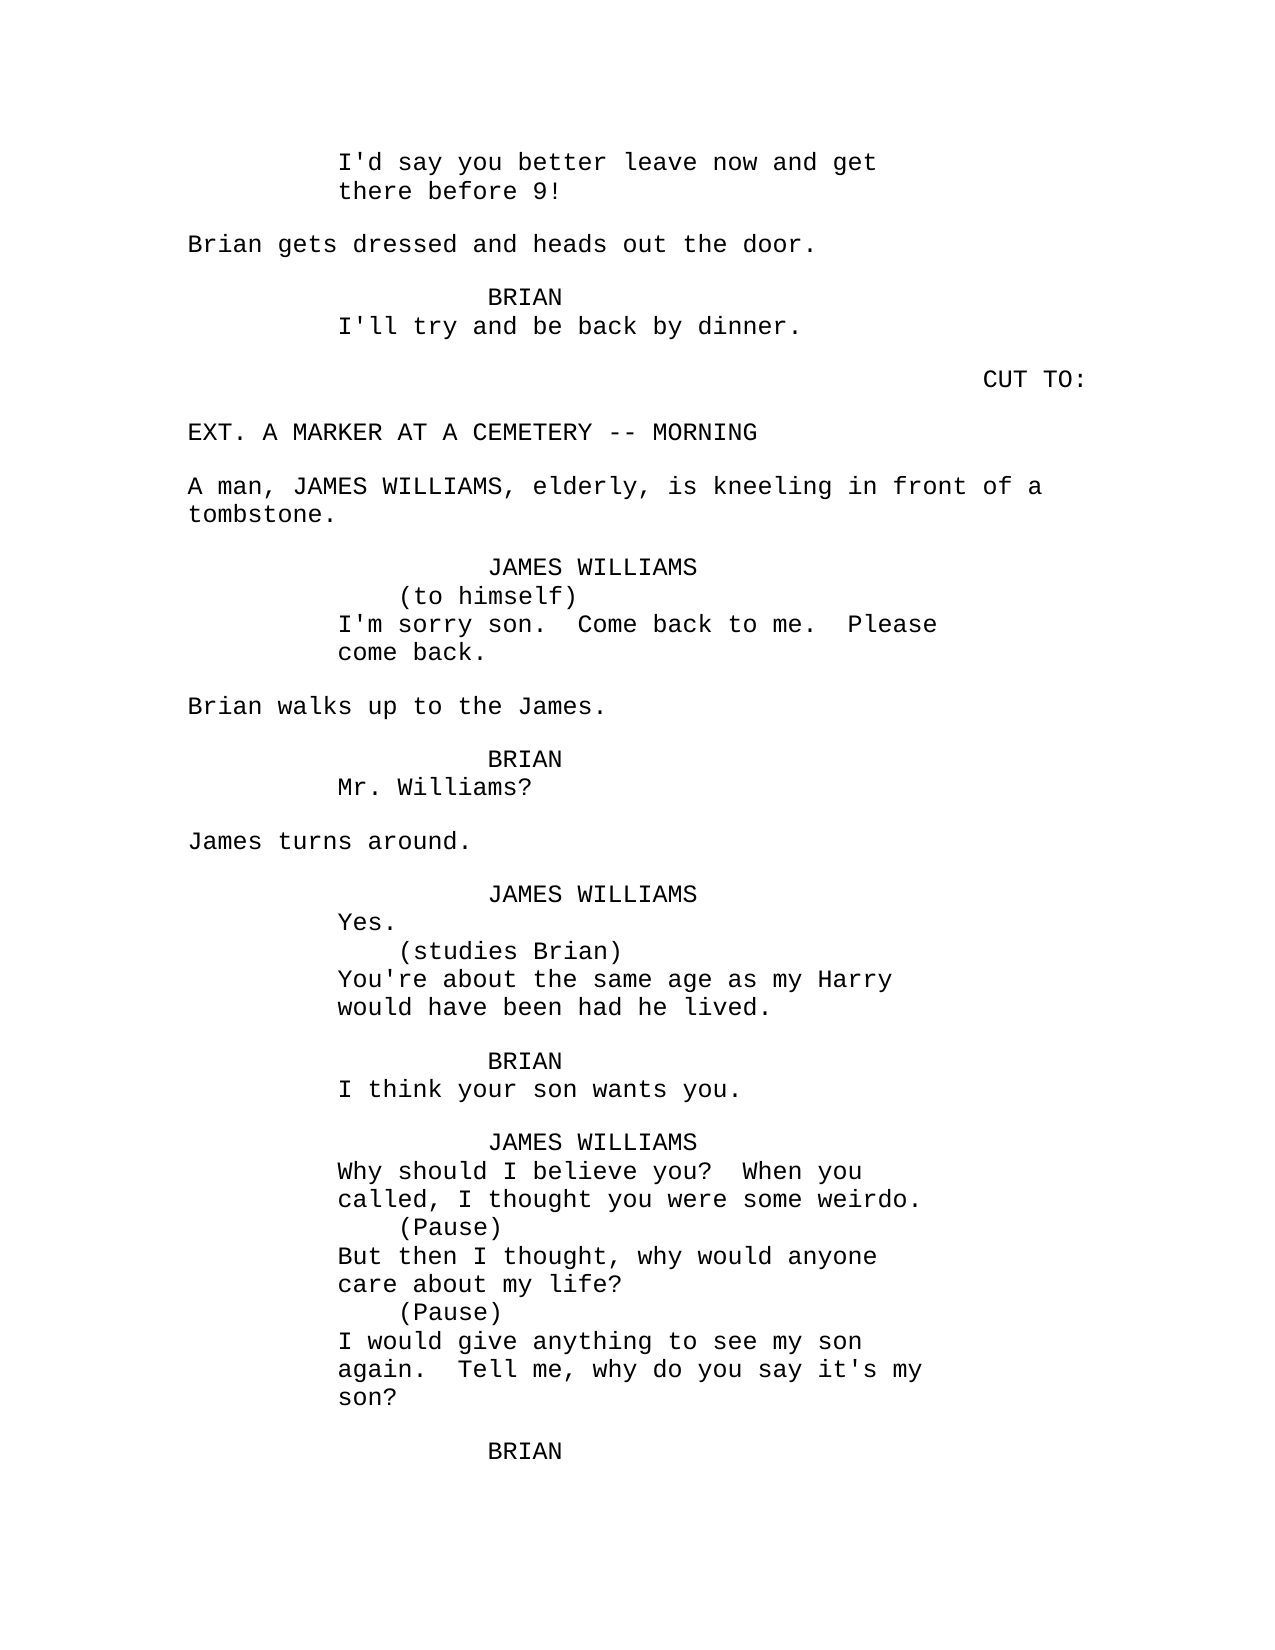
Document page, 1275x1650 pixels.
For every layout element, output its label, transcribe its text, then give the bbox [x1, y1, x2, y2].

text JAMES WILLIAMS [487, 882, 937, 910]
text But then I thought, why would anyone care about my life? [337, 1243, 937, 1300]
text BRIAN [487, 1048, 937, 1077]
text I would give anything to see my son again. Tell me, why do you say it's my son? [337, 1328, 937, 1413]
text (Pause) [398, 1215, 862, 1243]
text Brian gets dressed and heads out the door. [187, 232, 1087, 260]
subtitle EXT. A MARKER AT A CEMETERY -- MORNING [187, 420, 1087, 448]
text A man, JAMES WILLIAMS, elderly, is kneeling in front of a tombstone. [187, 473, 1087, 530]
text JAMES WILLIAMS [487, 555, 937, 583]
text CUT TO: [637, 367, 1087, 395]
text (Pause) [398, 1300, 862, 1328]
text Mr. Williams? [337, 775, 937, 803]
text BRIAN [487, 747, 937, 775]
text Why should I believe you? When you called, I thought you were some weirdo. [337, 1158, 937, 1215]
text BRIAN [487, 1438, 937, 1467]
text I'm sorry son. Come back to me. Please come back. [337, 612, 937, 668]
text James turns around. [187, 828, 1087, 857]
text JAMES WILLIAMS [487, 1130, 937, 1158]
text I think your son wants you. [337, 1077, 937, 1105]
text BRIAN [487, 285, 937, 313]
text I'll try and be back by dinner. [337, 313, 937, 342]
text (studies Brian) [398, 938, 862, 967]
text I'd say you better leave now and get there before 9! [337, 150, 937, 207]
text Brian walks up to the James. [187, 693, 1087, 722]
text (to himself) [398, 583, 862, 612]
text You're about the same age as my Harry would have been had he lived. [337, 967, 937, 1023]
text Yes. [337, 910, 937, 938]
